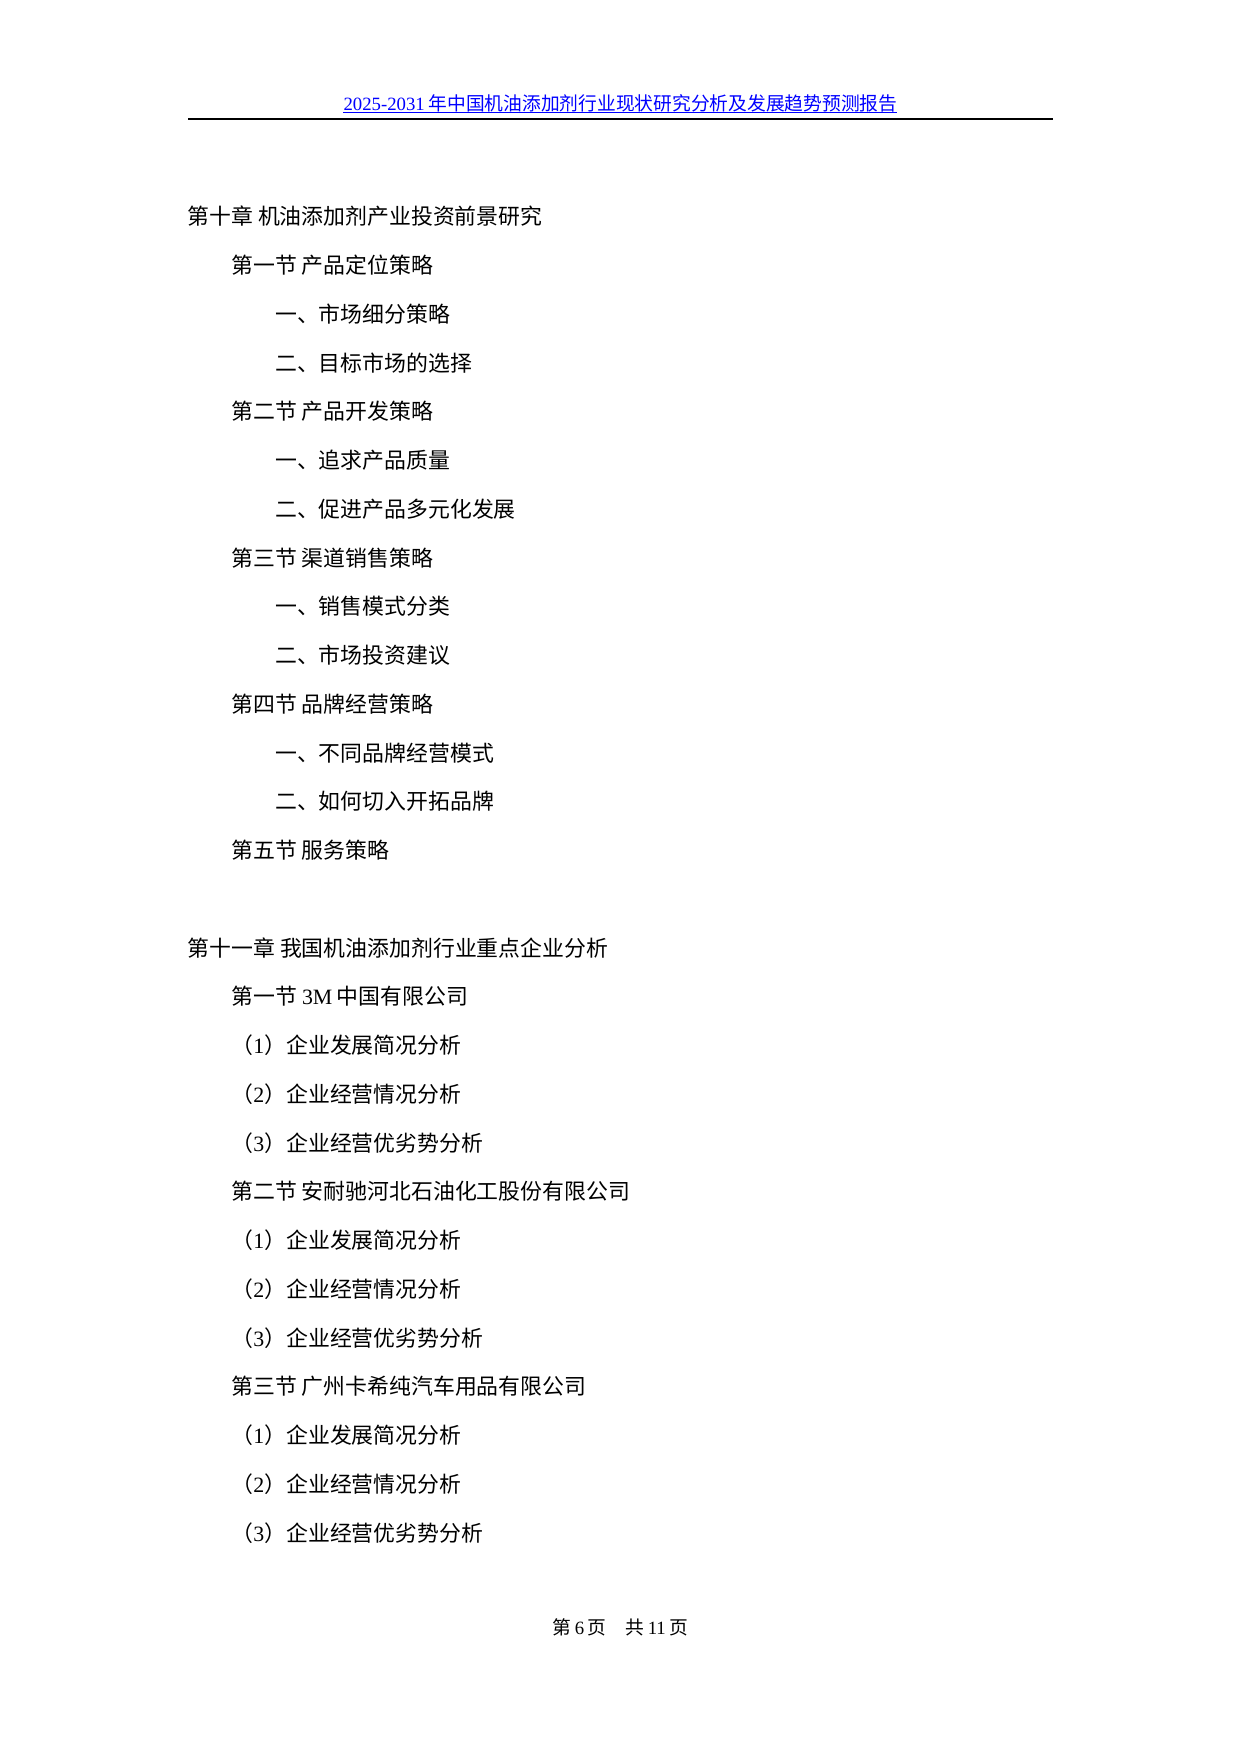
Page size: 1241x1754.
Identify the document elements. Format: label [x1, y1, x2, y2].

text [187, 150, 1053, 1548]
